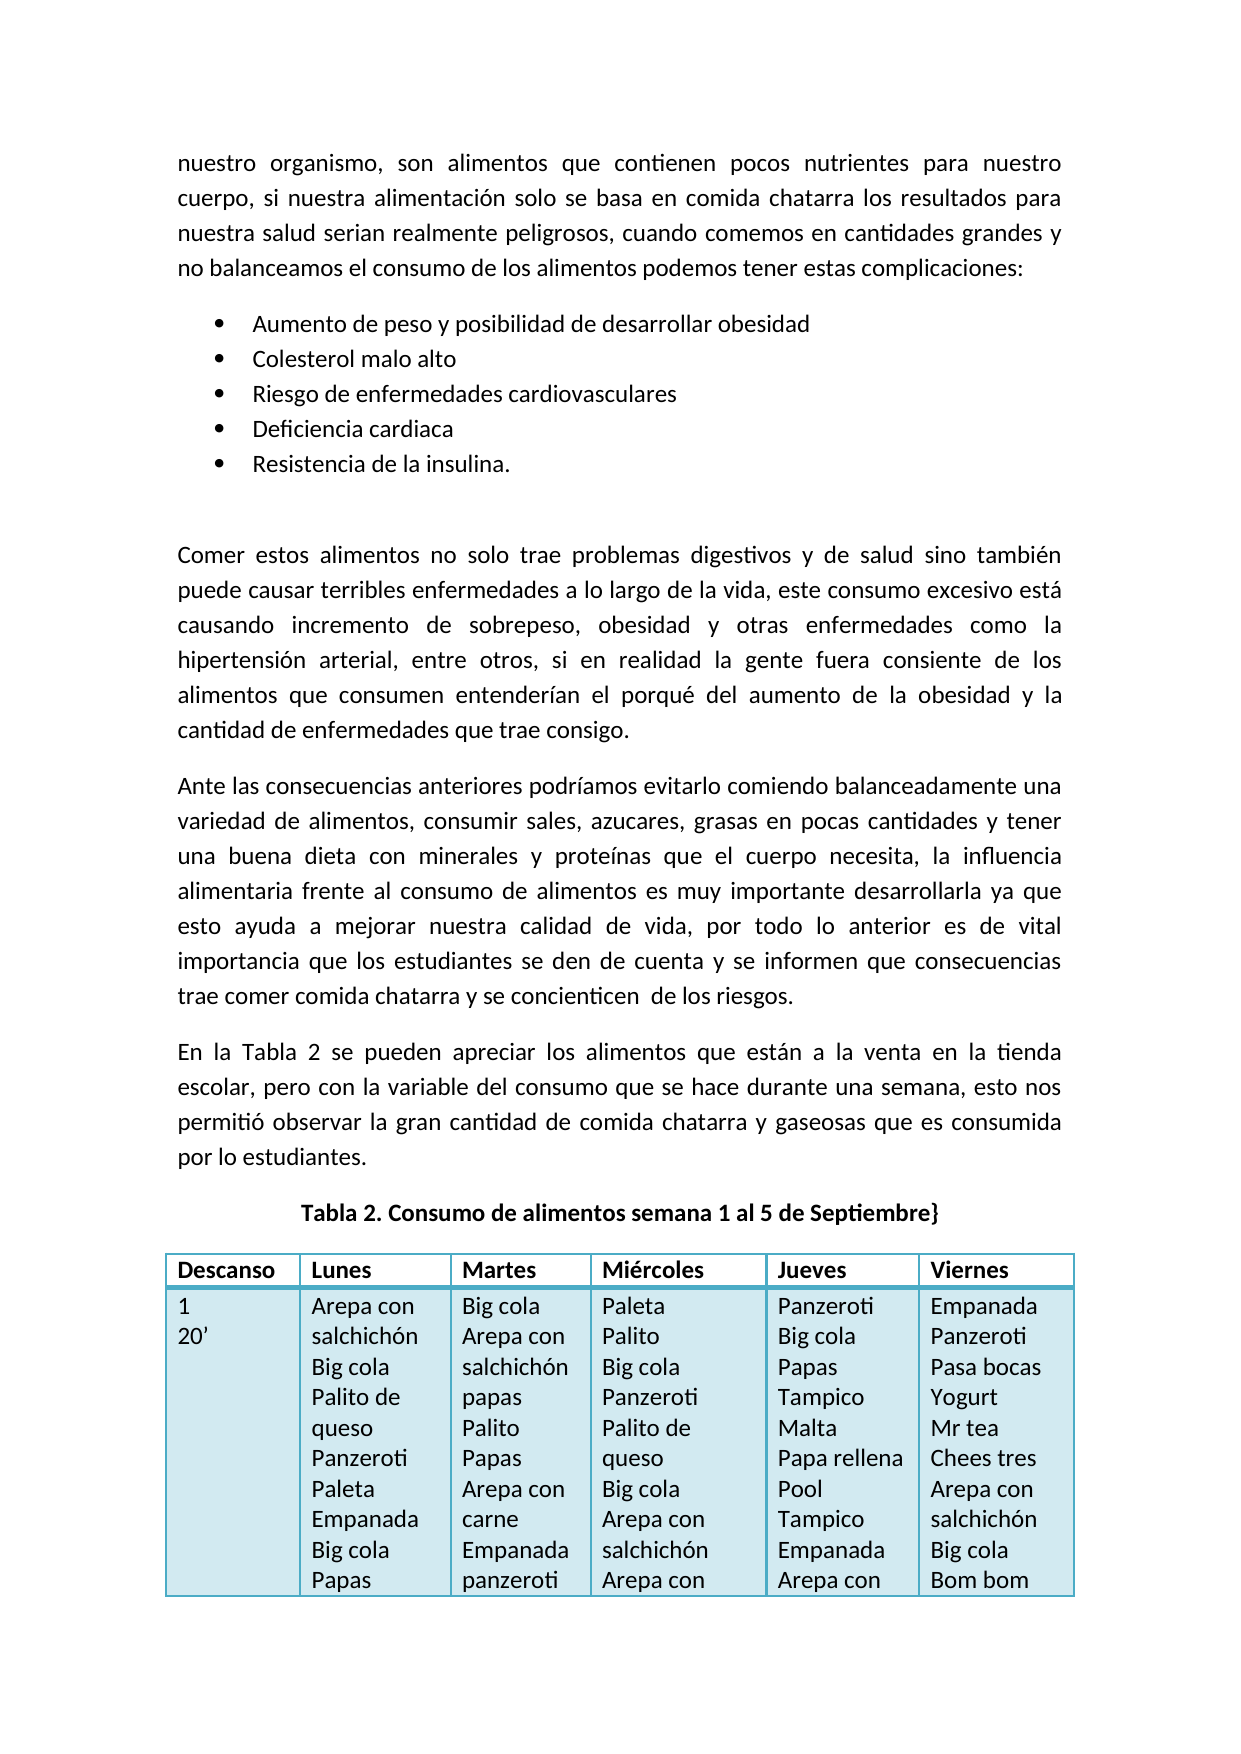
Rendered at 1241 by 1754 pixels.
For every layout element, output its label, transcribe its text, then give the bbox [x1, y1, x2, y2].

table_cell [452, 1290, 590, 1595]
table_header Descanso [167, 1255, 299, 1285]
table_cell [301, 1290, 450, 1595]
list Deficiencia cardiaca [215, 413, 1063, 444]
list Aumento de peso y posibilidad de desarrollar obesidad [215, 308, 1063, 339]
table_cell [768, 1290, 918, 1595]
table_header Jueves [768, 1255, 918, 1285]
text Comer estos alimentos no solo trae problemas digestivos y de salud sino también puede causar terribles enfermedades a lo largo de la vida, este consumo excesivo está causando incremento de sobrepeso, obesidad y otras enfermedades como la hipertensión arterial, entre otros, si en realidad la gente fuera consiente de los alimentos que consumen entenderían el porqué del aumento de la obesidad y la cantidad de enfermedades que trae consigo. [177, 539, 1063, 745]
table_cell 1 20’ [167, 1290, 299, 1595]
table_header Lunes [301, 1255, 450, 1285]
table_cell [920, 1290, 1073, 1595]
table_header Viernes [920, 1255, 1073, 1285]
table_header Miércoles [592, 1255, 765, 1285]
text Ante las consecuencias anteriores podríamos evitarlo comiendo balanceadamente una variedad de alimentos, consumir sales, azucares, grasas en pocas cantidades y tener una buena dieta con minerales y proteínas que el cuerpo necesita, la influencia alimentaria frente al consumo de alimentos es muy importante desarrollarla ya que esto ayuda a mejorar nuestra calidad de vida, por todo lo anterior es de vital importancia que los estudiantes se den de cuenta y se informen que consecuencias trae comer comida chatarra y se concienticen de los riesgos. [177, 770, 1063, 1011]
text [177, 148, 1063, 283]
text Tabla 2. Consumo de alimentos semana 1 al 5 de Septiembre} [177, 1197, 1063, 1227]
list Resistencia de la insulina. [215, 448, 1063, 479]
table_header Martes [452, 1255, 590, 1285]
list Riesgo de enfermedades cardiovasculares [215, 378, 1063, 409]
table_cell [592, 1290, 765, 1595]
list Colesterol malo alto [215, 343, 1063, 374]
text En la Tabla 2 se pueden apreciar los alimentos que están a la venta en la tienda escolar, pero con la variable del consumo que se hace durante una semana, esto nos permitió observar la gran cantidad de comida chatarra y gaseosas que es consumida por lo estudiantes. [177, 1036, 1063, 1171]
